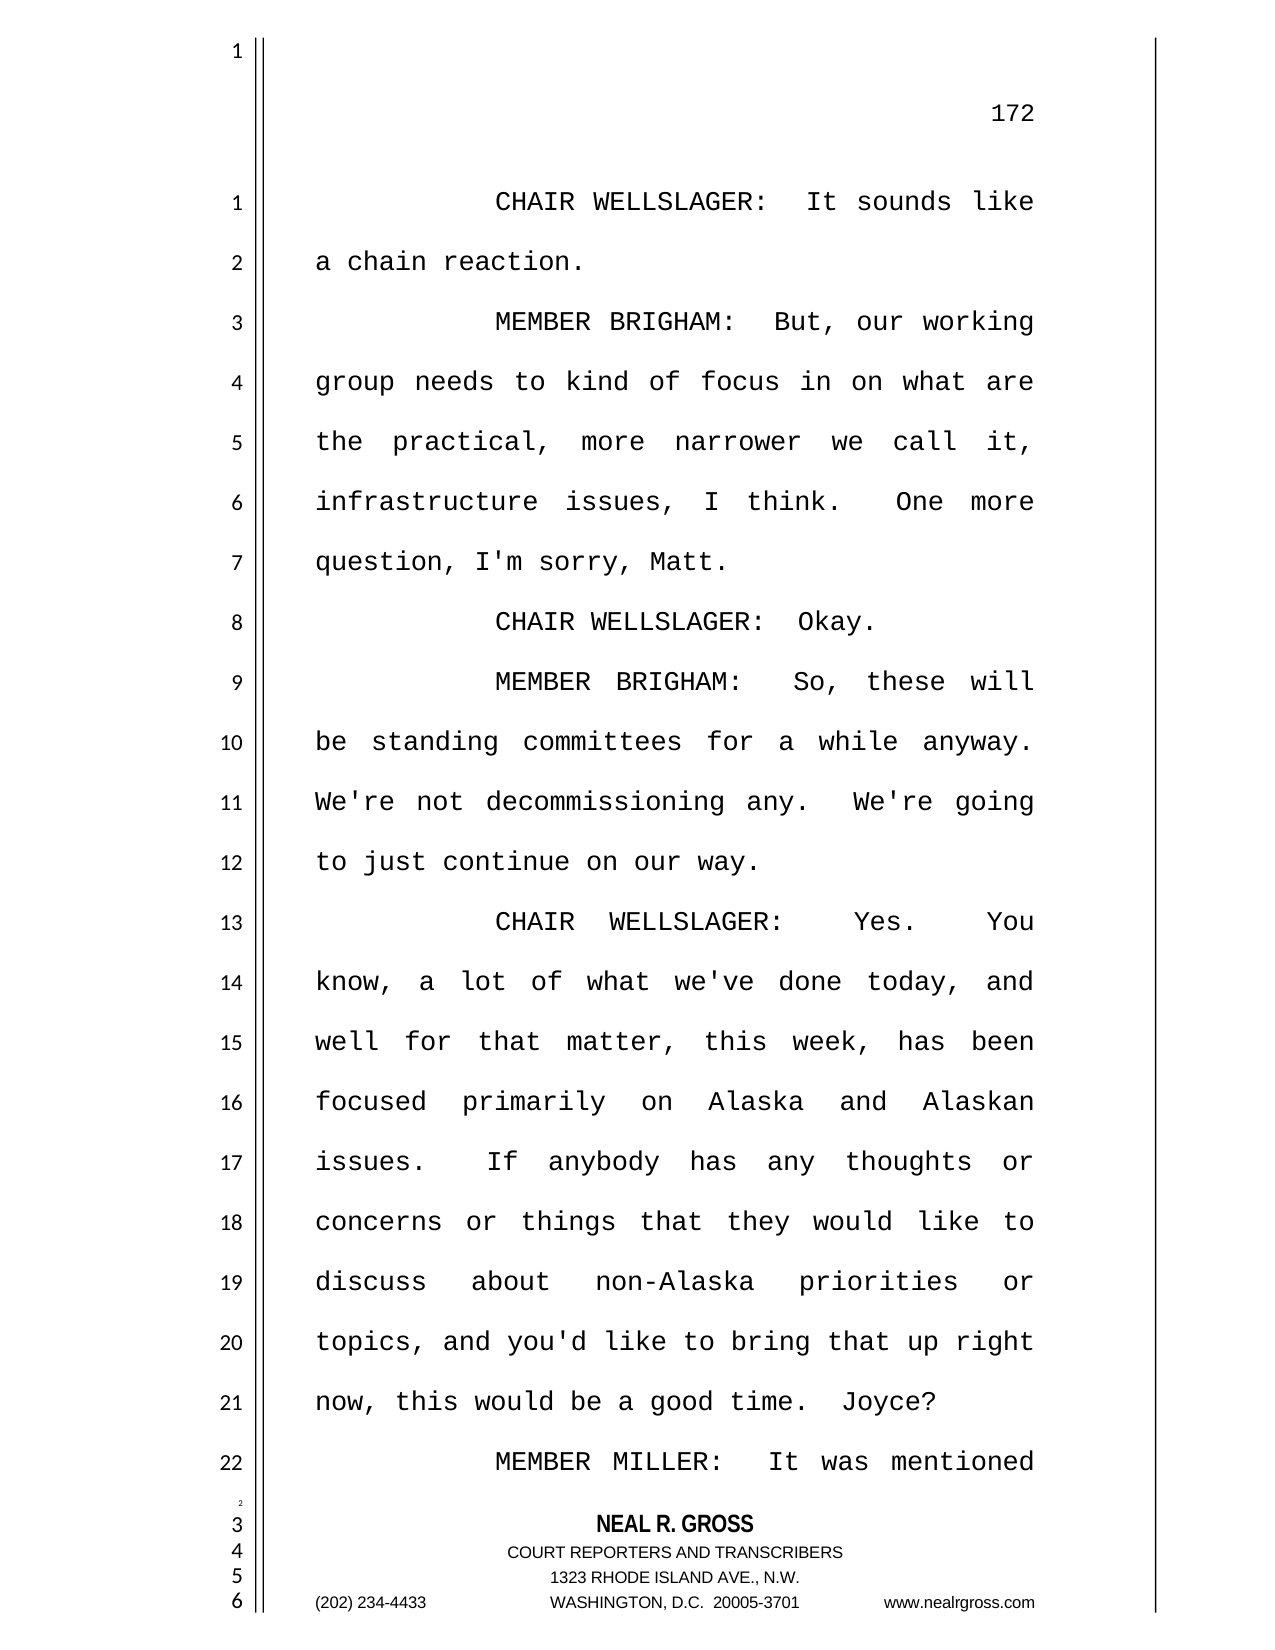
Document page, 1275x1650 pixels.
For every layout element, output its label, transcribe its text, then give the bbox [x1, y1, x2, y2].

text MEMBER BRIGHAM: So, these will be standing committees for a while anyway. We're not decommissioning any. We're going to just continue on our way. [315, 642, 1035, 882]
text MEMBER BRIGHAM: But, our working group needs to kind of focus in on what are the practical, more narrower we call it, infrastructure issues, I think. One more question, I'm sorry, Matt. [315, 282, 1035, 582]
text CHAIR WELLSLAGER: Okay. [315, 582, 1035, 642]
text CHAIR WELLSLAGER: Yes. You know, a lot of what we've done today, and well for that matter, this week, has been focused primarily on Alaska and Alaskan issues. If anybody has any thoughts or concerns or things that they would like to discuss about non-Alaska priorities or topics, and you'd like to bring that up right now, this would be a good time. Joyce? [315, 882, 1035, 1422]
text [315, 1422, 1035, 1482]
text CHAIR WELLSLAGER: It sounds like a chain reaction. [315, 162, 1035, 282]
